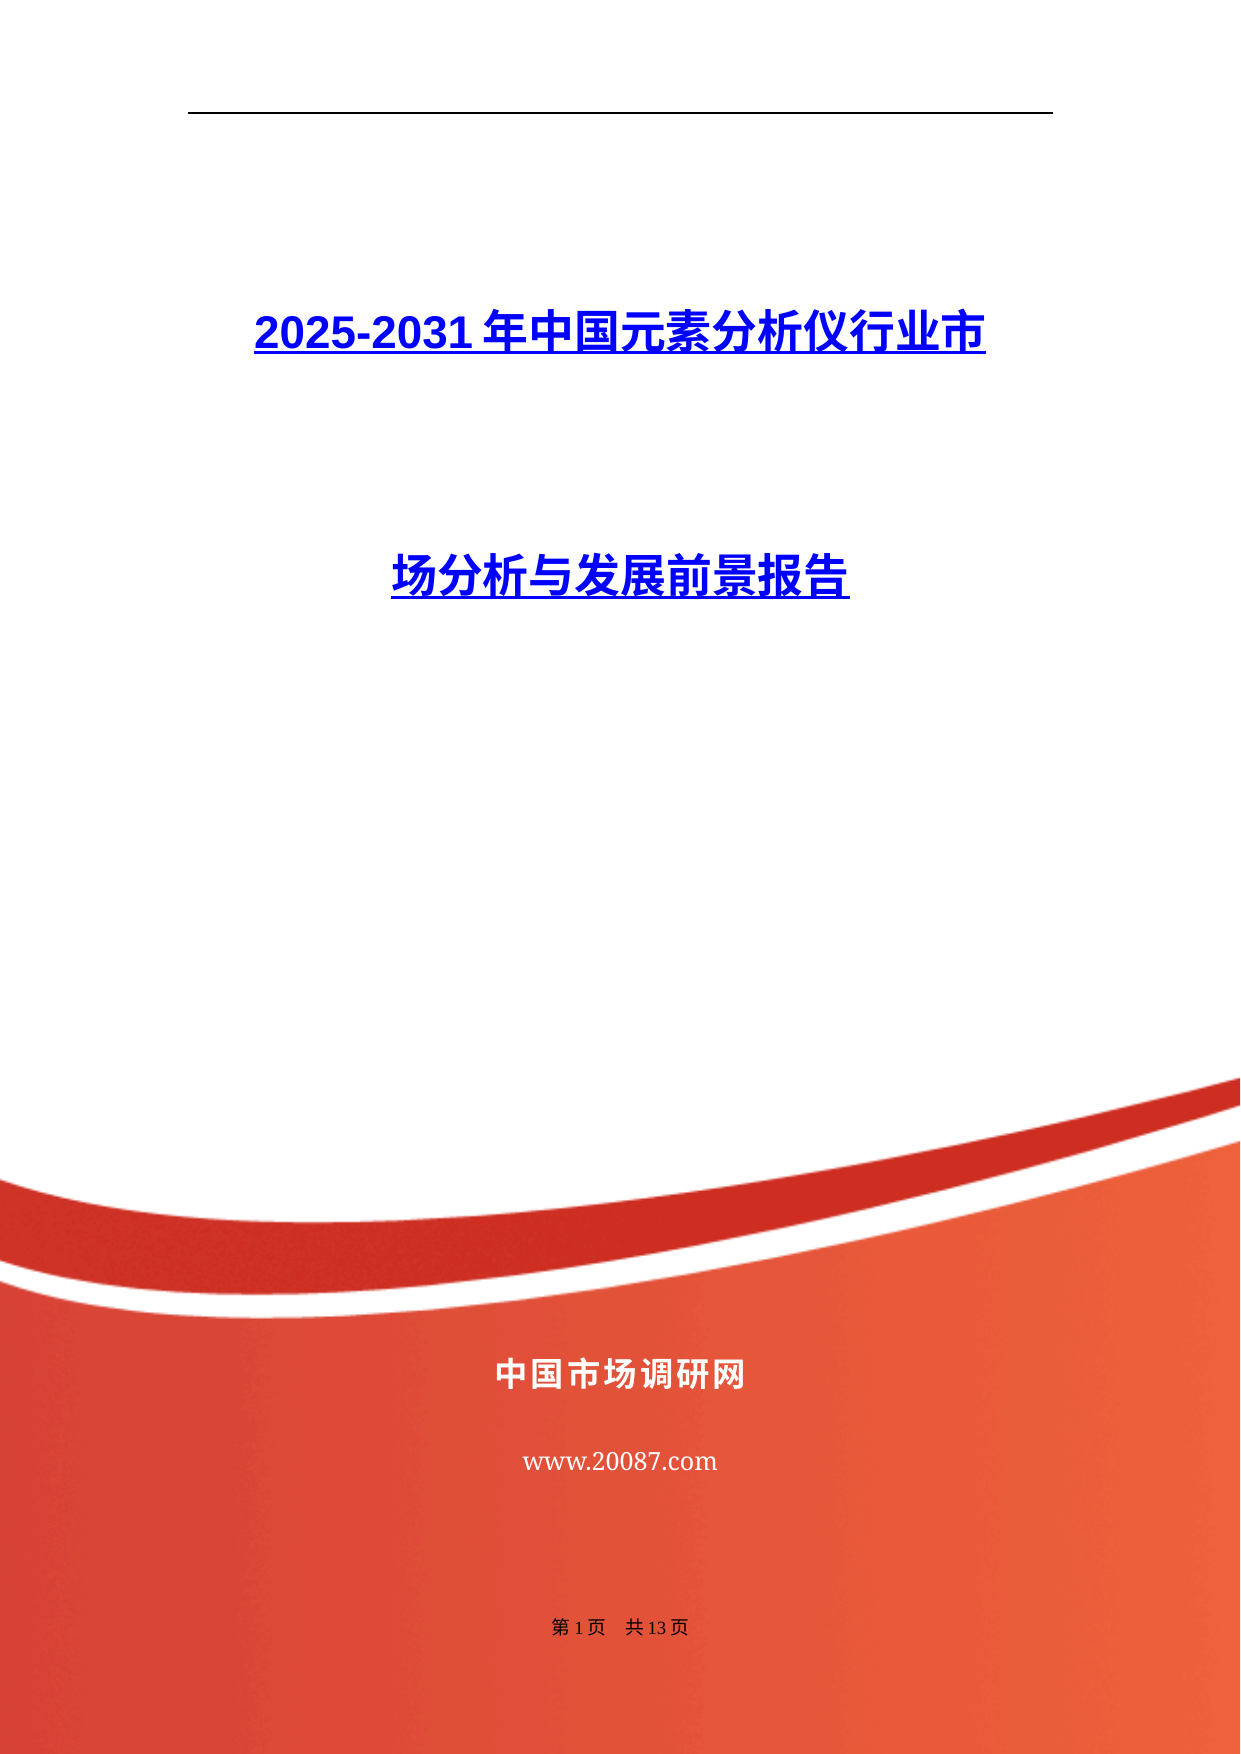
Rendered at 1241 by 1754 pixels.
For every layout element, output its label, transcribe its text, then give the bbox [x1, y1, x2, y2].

picture [0, 1006, 1241, 1754]
text www.20087.com [187, 1428, 1053, 1493]
table_header 2025-2031年中国元素分析仪行业市场分析与发展前景报告 [188, 207, 1053, 773]
subtitle 中国市场调研网 [187, 1339, 1053, 1404]
